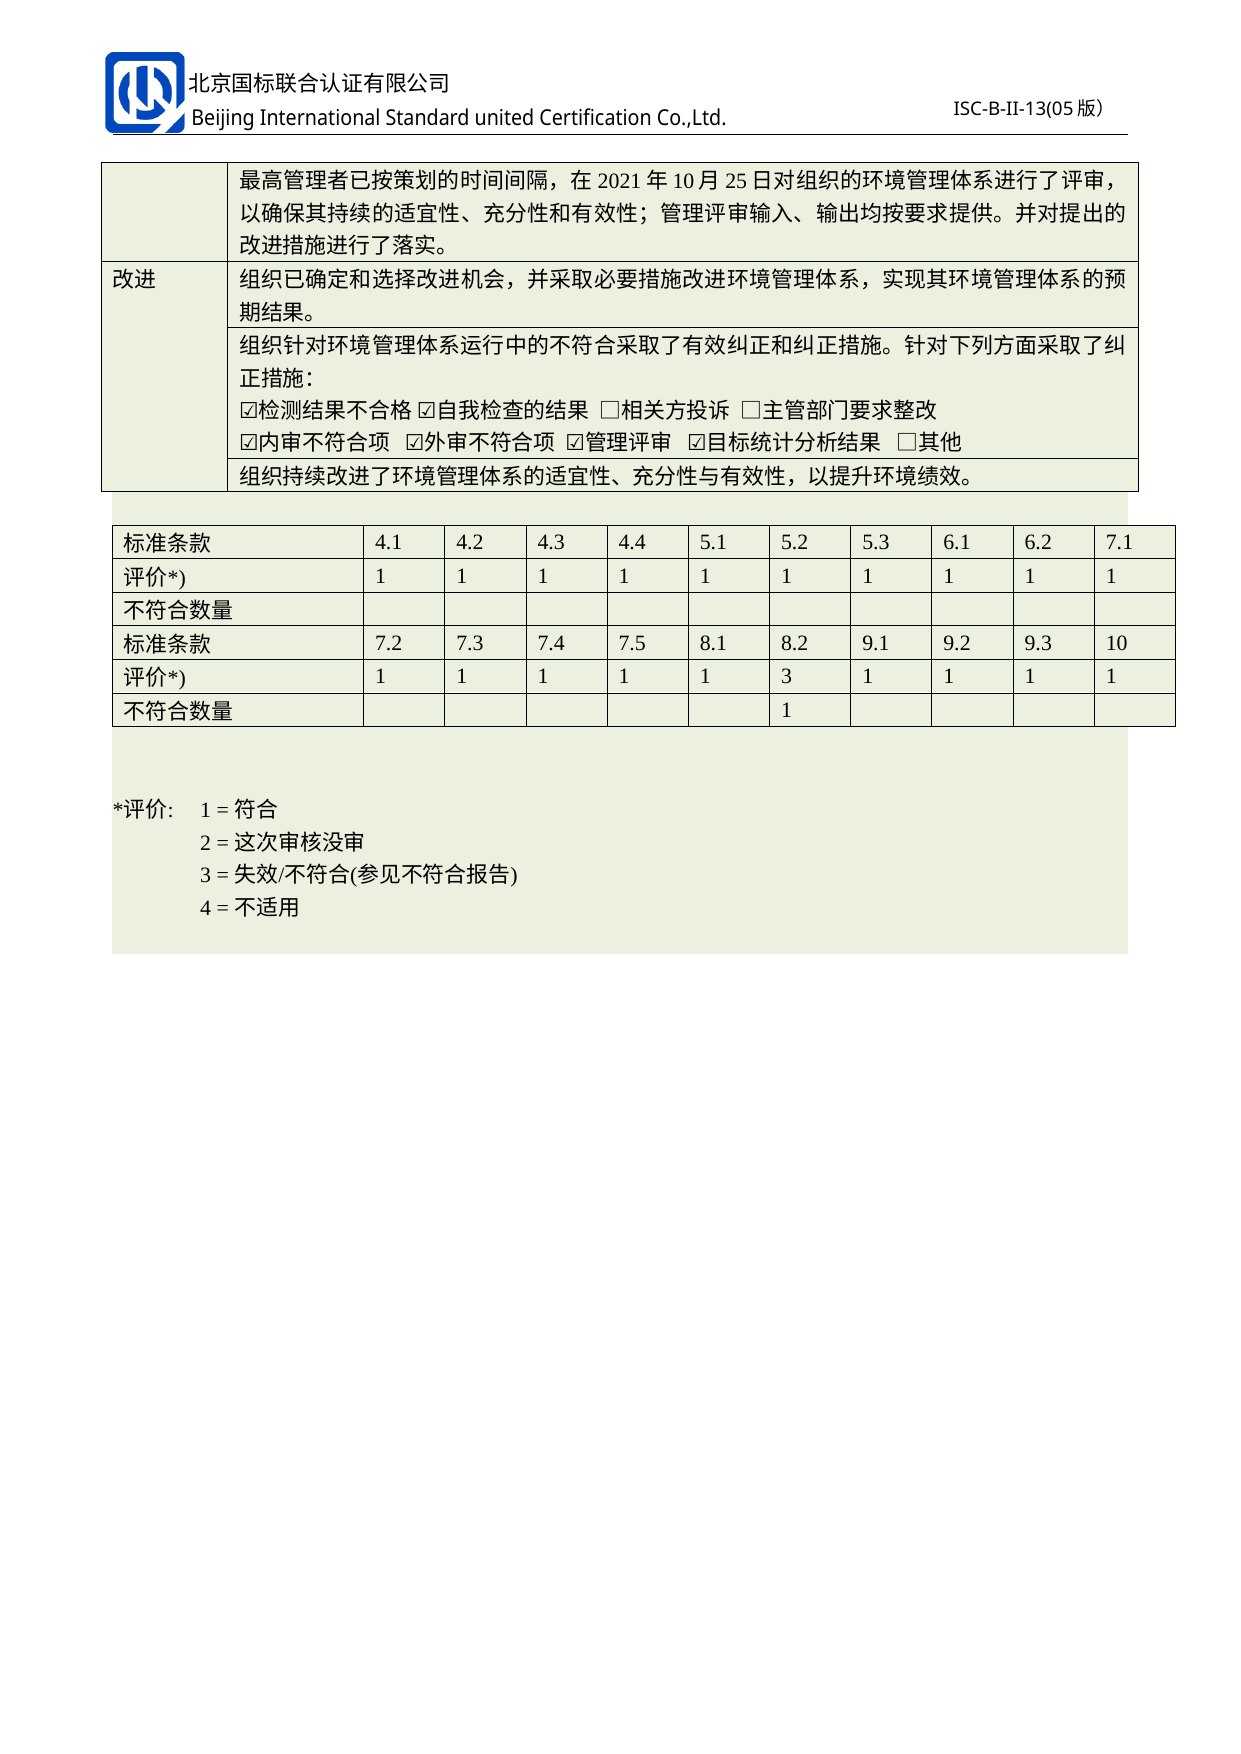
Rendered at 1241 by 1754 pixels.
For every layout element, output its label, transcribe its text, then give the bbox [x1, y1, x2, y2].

table_cell [758, 593, 769, 625]
table_cell [1002, 694, 1013, 726]
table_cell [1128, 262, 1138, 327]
table_cell [1164, 694, 1175, 726]
table_cell [689, 593, 699, 625]
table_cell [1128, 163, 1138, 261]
table_cell [1164, 593, 1175, 625]
table_cell [770, 593, 781, 625]
table_cell [677, 694, 688, 726]
table_cell [608, 694, 618, 726]
table_cell [851, 694, 862, 726]
picture [105, 52, 185, 133]
table_cell [608, 593, 618, 625]
table_cell [932, 694, 943, 726]
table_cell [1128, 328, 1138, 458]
table_cell [433, 694, 444, 726]
table_cell [433, 593, 444, 625]
table_cell [1083, 593, 1094, 625]
text 3 = 失效/不符合(参见不符合报告) [112, 857, 1128, 889]
table_cell [515, 694, 526, 726]
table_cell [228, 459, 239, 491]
table_cell [364, 694, 375, 726]
table_cell 改进 [102, 262, 227, 491]
table_cell [921, 694, 931, 726]
text 4 = 不适用 [112, 889, 1128, 922]
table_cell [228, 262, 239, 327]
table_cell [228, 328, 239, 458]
table_cell [527, 694, 537, 726]
table_cell [689, 694, 699, 726]
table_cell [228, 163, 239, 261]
table_cell [851, 593, 862, 625]
table_cell [515, 593, 526, 625]
table_cell [839, 593, 850, 625]
table_cell [596, 694, 607, 726]
text 2 = 这次审核没审 [112, 824, 1128, 857]
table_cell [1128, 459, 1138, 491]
table_cell [364, 593, 375, 625]
table_cell [1083, 694, 1094, 726]
table_cell [445, 593, 456, 625]
table_cell [596, 593, 607, 625]
table_cell [1002, 593, 1013, 625]
table_cell [758, 694, 769, 726]
table_cell [1014, 694, 1024, 726]
table_cell [1095, 694, 1106, 726]
table_cell [527, 593, 537, 625]
table_cell [445, 694, 456, 726]
table_cell [1014, 593, 1024, 625]
table_cell [1095, 593, 1106, 625]
table_cell [921, 593, 931, 625]
table_cell [932, 593, 943, 625]
text *评价: 1 = 符合 [112, 792, 1128, 824]
table_cell [677, 593, 688, 625]
